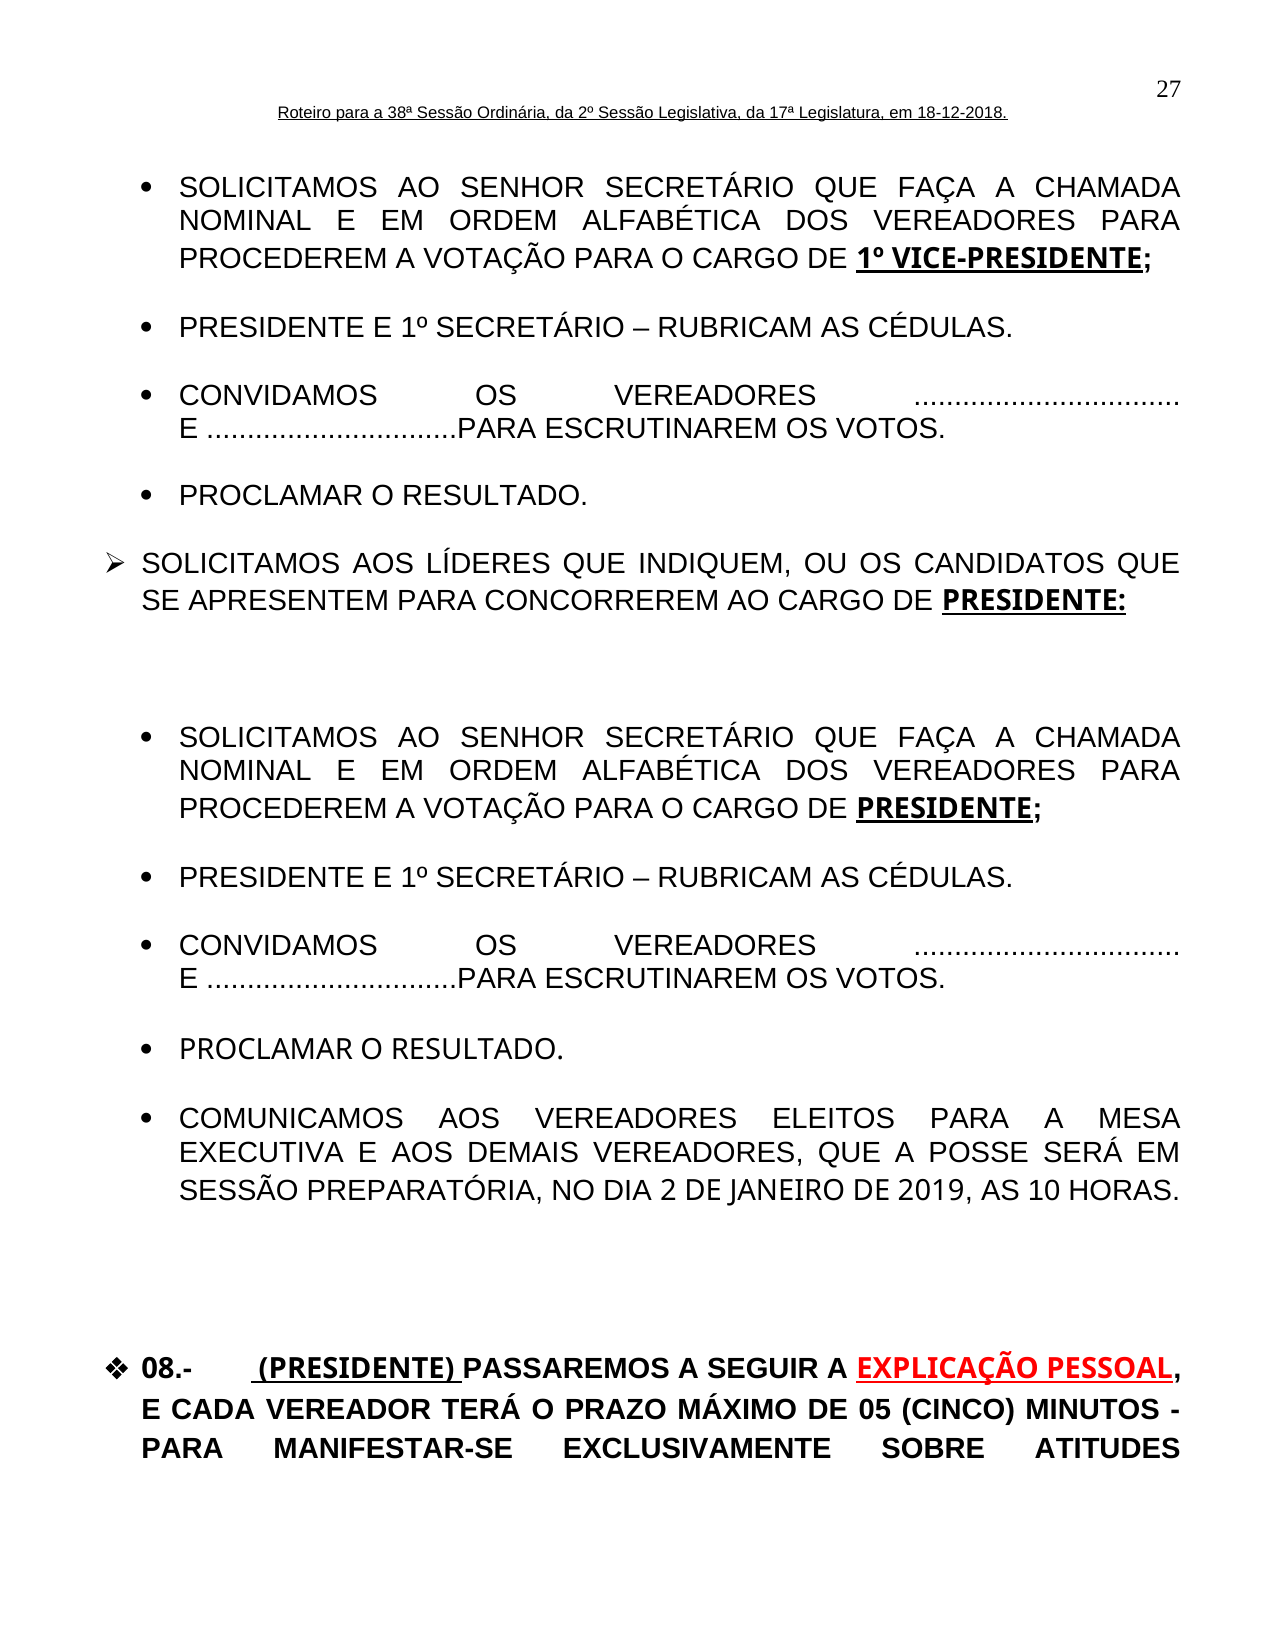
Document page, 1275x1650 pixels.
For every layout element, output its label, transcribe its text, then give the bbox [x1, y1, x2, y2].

list SOLICITAMOS AOS LÍDERES QUE INDIQUEM, OU OS CANDIDATOS QUE SE APRESENTEM PARA CONCORREREM AO CARGO DE PRESIDENTE: [103, 546, 1181, 619]
list PRESIDENTE E 1º SECRETÁRIO – RUBRICAM AS CÉDULAS. [141, 860, 1181, 894]
list PROCLAMAR O RESULTADO. [141, 478, 1181, 512]
list COMUNICAMOS AOS VEREADORES ELEITOS PARA A MESA EXECUTIVA E AOS DEMAIS VEREADORES, QUE A POSSE SERÁ EM SESSÃO PREPARATÓRIA, NO DIA 2 DE JANEIRO DE 2019, AS 10 HORAS. [141, 1102, 1181, 1208]
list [103, 1348, 1181, 1464]
list PROCLAMAR O RESULTADO. [141, 1028, 1181, 1068]
list PRESIDENTE E 1º SECRETÁRIO – RUBRICAM AS CÉDULAS. [141, 310, 1181, 344]
list SOLICITAMOS AO SENHOR SECRETÁRIO QUE FAÇA A CHAMADA NOMINAL E EM ORDEM ALFABÉTICA DOS VEREADORES PARA PROCEDEREM A VOTAÇÃO PARA O CARGO DE 1º VICE-PRESIDENTE; [141, 170, 1181, 277]
list SOLICITAMOS AO SENHOR SECRETÁRIO QUE FAÇA A CHAMADA NOMINAL E EM ORDEM ALFABÉTICA DOS VEREADORES PARA PROCEDEREM A VOTAÇÃO PARA O CARGO DE PRESIDENTE; [141, 720, 1181, 827]
list CONVIDAMOS OS VEREADORES ................................. E ...............................PARA ESCRUTINAREM OS VOTOS. [141, 927, 1181, 995]
list CONVIDAMOS OS VEREADORES ................................. E ...............................PARA ESCRUTINAREM OS VOTOS. [141, 377, 1181, 445]
